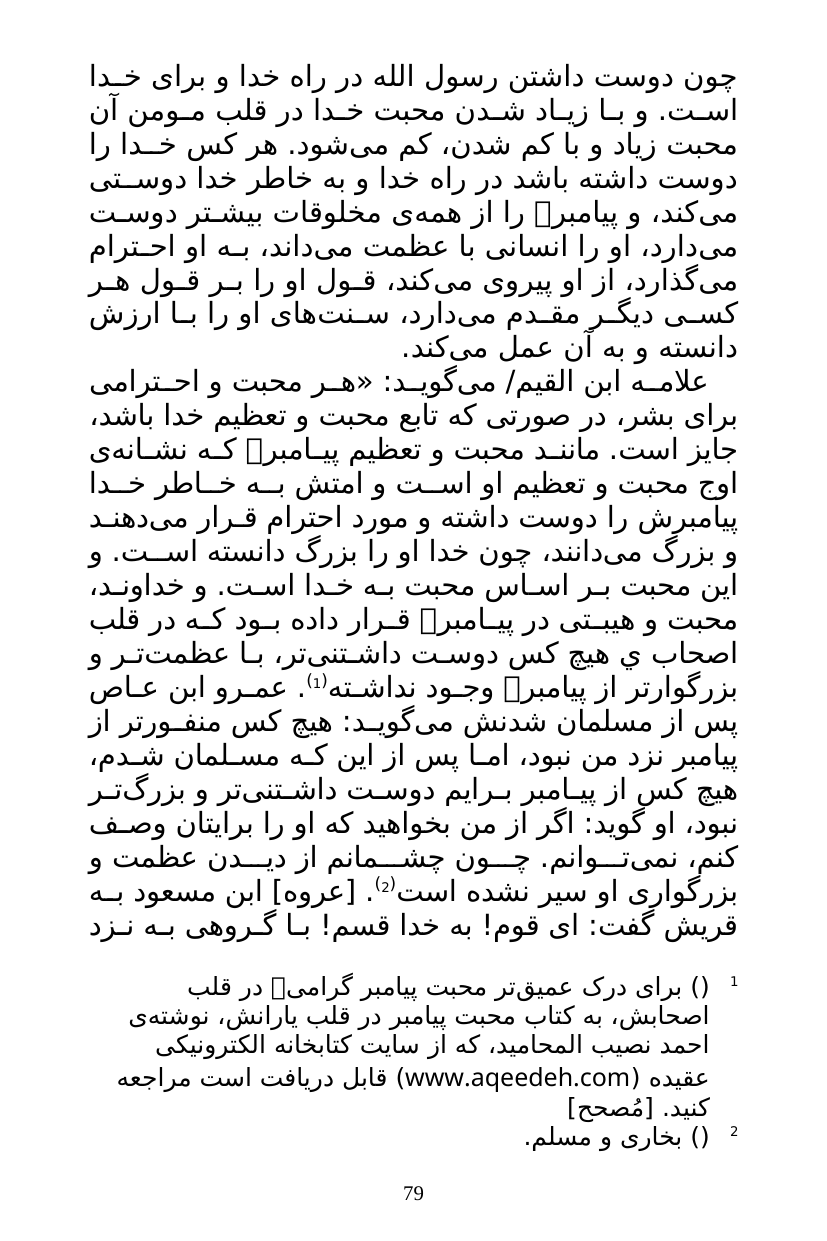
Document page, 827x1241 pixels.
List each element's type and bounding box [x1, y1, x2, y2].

text [89, 365, 738, 942]
text [89, 59, 738, 365]
